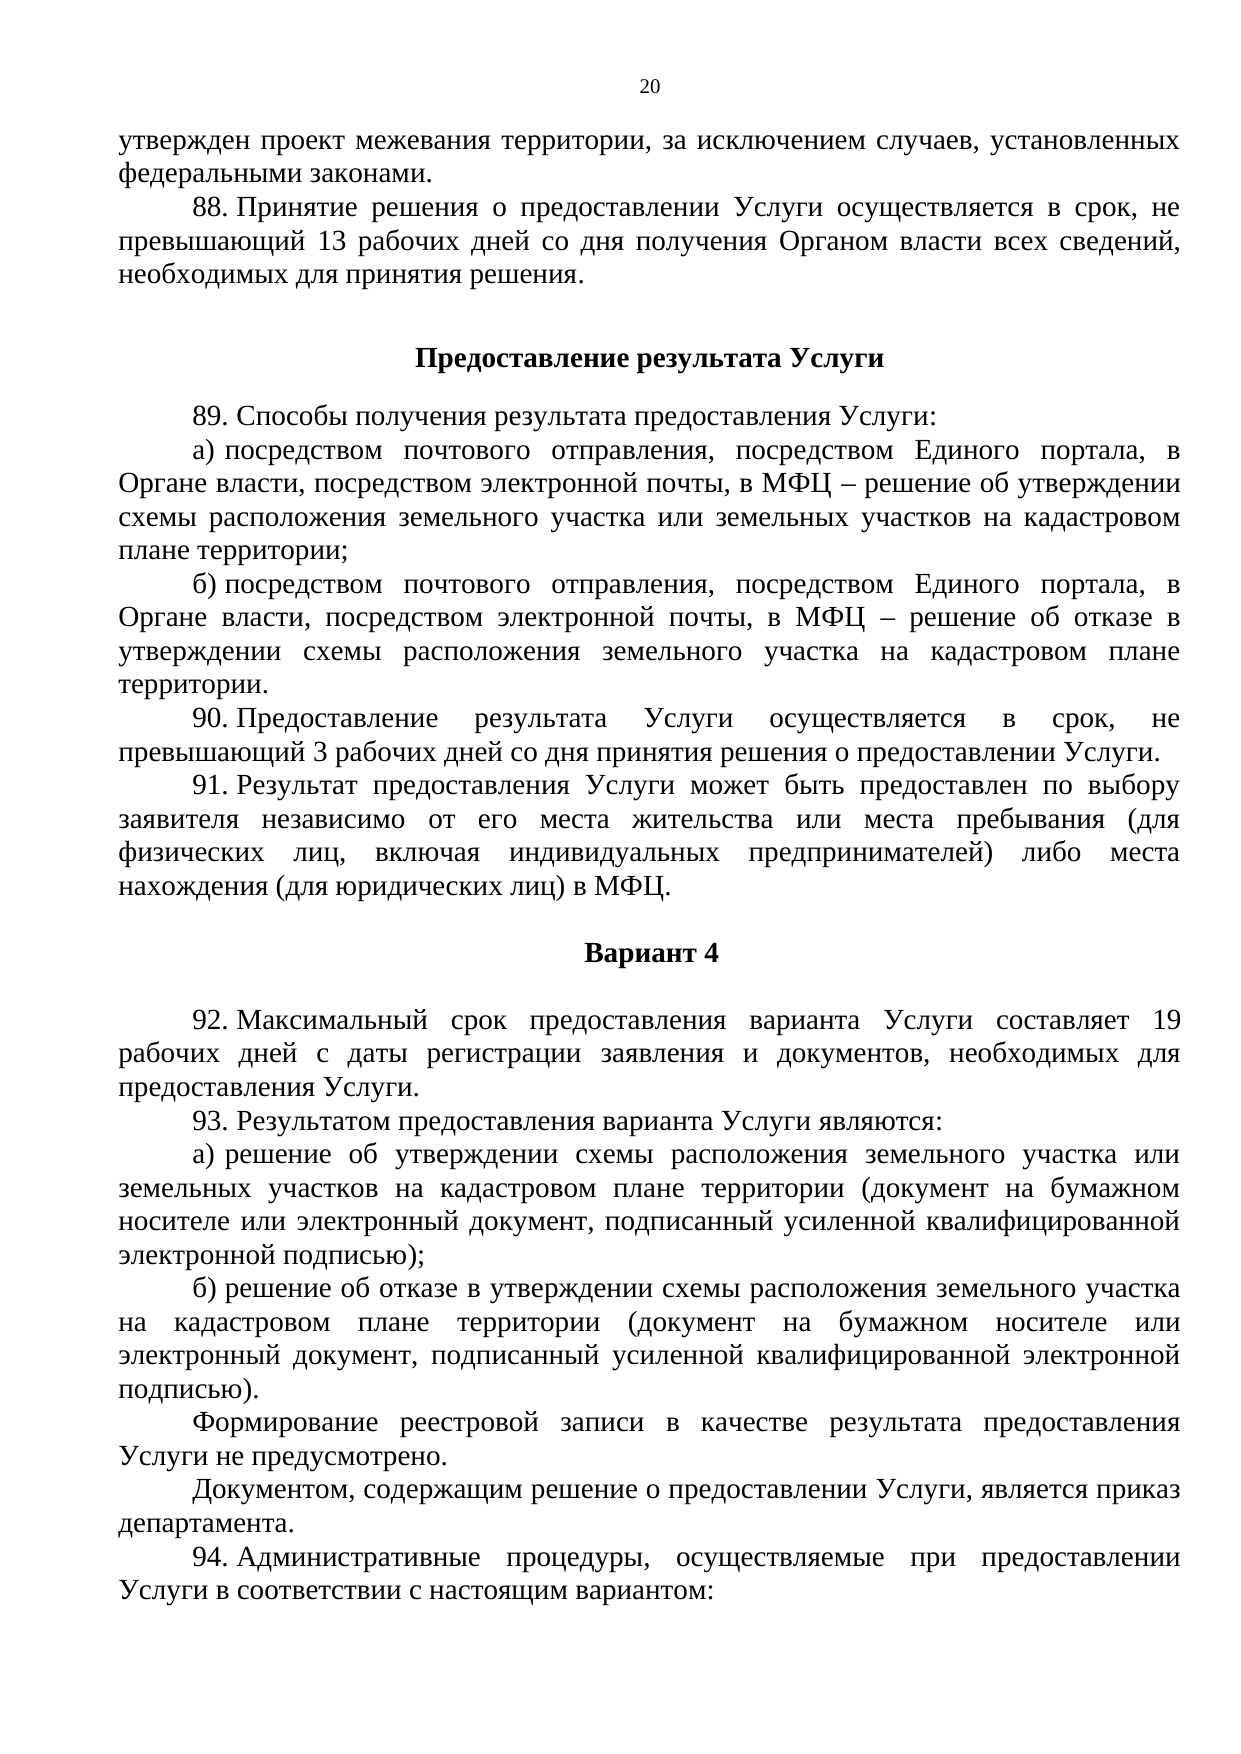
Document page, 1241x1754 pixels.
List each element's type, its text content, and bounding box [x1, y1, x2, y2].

text Формирование реестровой записи в качестве результата предоставления Услуги не предусмотрено. [118, 1404, 1181, 1472]
text Предоставление результата Услуги [118, 340, 1181, 373]
list Принятие решения о предоставлении Услуги осуществляется в срок, не превышающий 13 рабочих дней со дня получения Органом власти всех сведений, необходимых для принятия решения. [118, 189, 1181, 290]
list посредством почтового отправления, посредством Единого портала, в Органе власти, посредством электронной почты, в МФЦ – решение об утверждении схемы расположения земельного участка или земельных участков на кадастровом плане территории; [118, 432, 1181, 566]
list Административные процедуры, осуществляемые при предоставлении Услуги в соответствии с настоящим вариантом: [118, 1539, 1181, 1606]
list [118, 122, 1181, 189]
list решение об отказе в утверждении схемы расположения земельного участка на кадастровом плане территории (документ на бумажном носителе или электронный документ, подписанный усиленной квалифицированной электронной подписью). [118, 1270, 1181, 1404]
list посредством почтового отправления, посредством Единого портала, в Органе власти, посредством электронной почты, в МФЦ – решение об отказе в утверждении схемы расположения земельного участка на кадастровом плане территории. [118, 566, 1181, 700]
list Результат предоставления Услуги может быть предоставлен по выбору заявителя независимо от его места жительства или места пребывания (для физических лиц, включая индивидуальных предпринимателей) либо места нахождения (для юридических лиц) в МФЦ. [118, 767, 1181, 901]
list Максимальный срок предоставления варианта Услуги составляет 19 рабочих дней с даты регистрации заявления и документов, необходимых для предоставления Услуги. [118, 1002, 1181, 1103]
list Результатом предоставления варианта Услуги являются: [118, 1103, 1181, 1136]
list Предоставление результата Услуги осуществляется в срок, не превышающий 3 рабочих дней со дня принятия решения о предоставлении Услуги. [118, 700, 1181, 767]
text Документом, содержащим решение о предоставлении Услуги, является приказ департамента. [118, 1472, 1181, 1539]
list решение об утверждении схемы расположения земельного участка или земельных участков на кадастровом плане территории (документ на бумажном носителе или электронный документ, подписанный усиленной квалифицированной электронной подписью); [118, 1136, 1181, 1270]
list Способы получения результата предоставления Услуги: [118, 398, 1181, 432]
